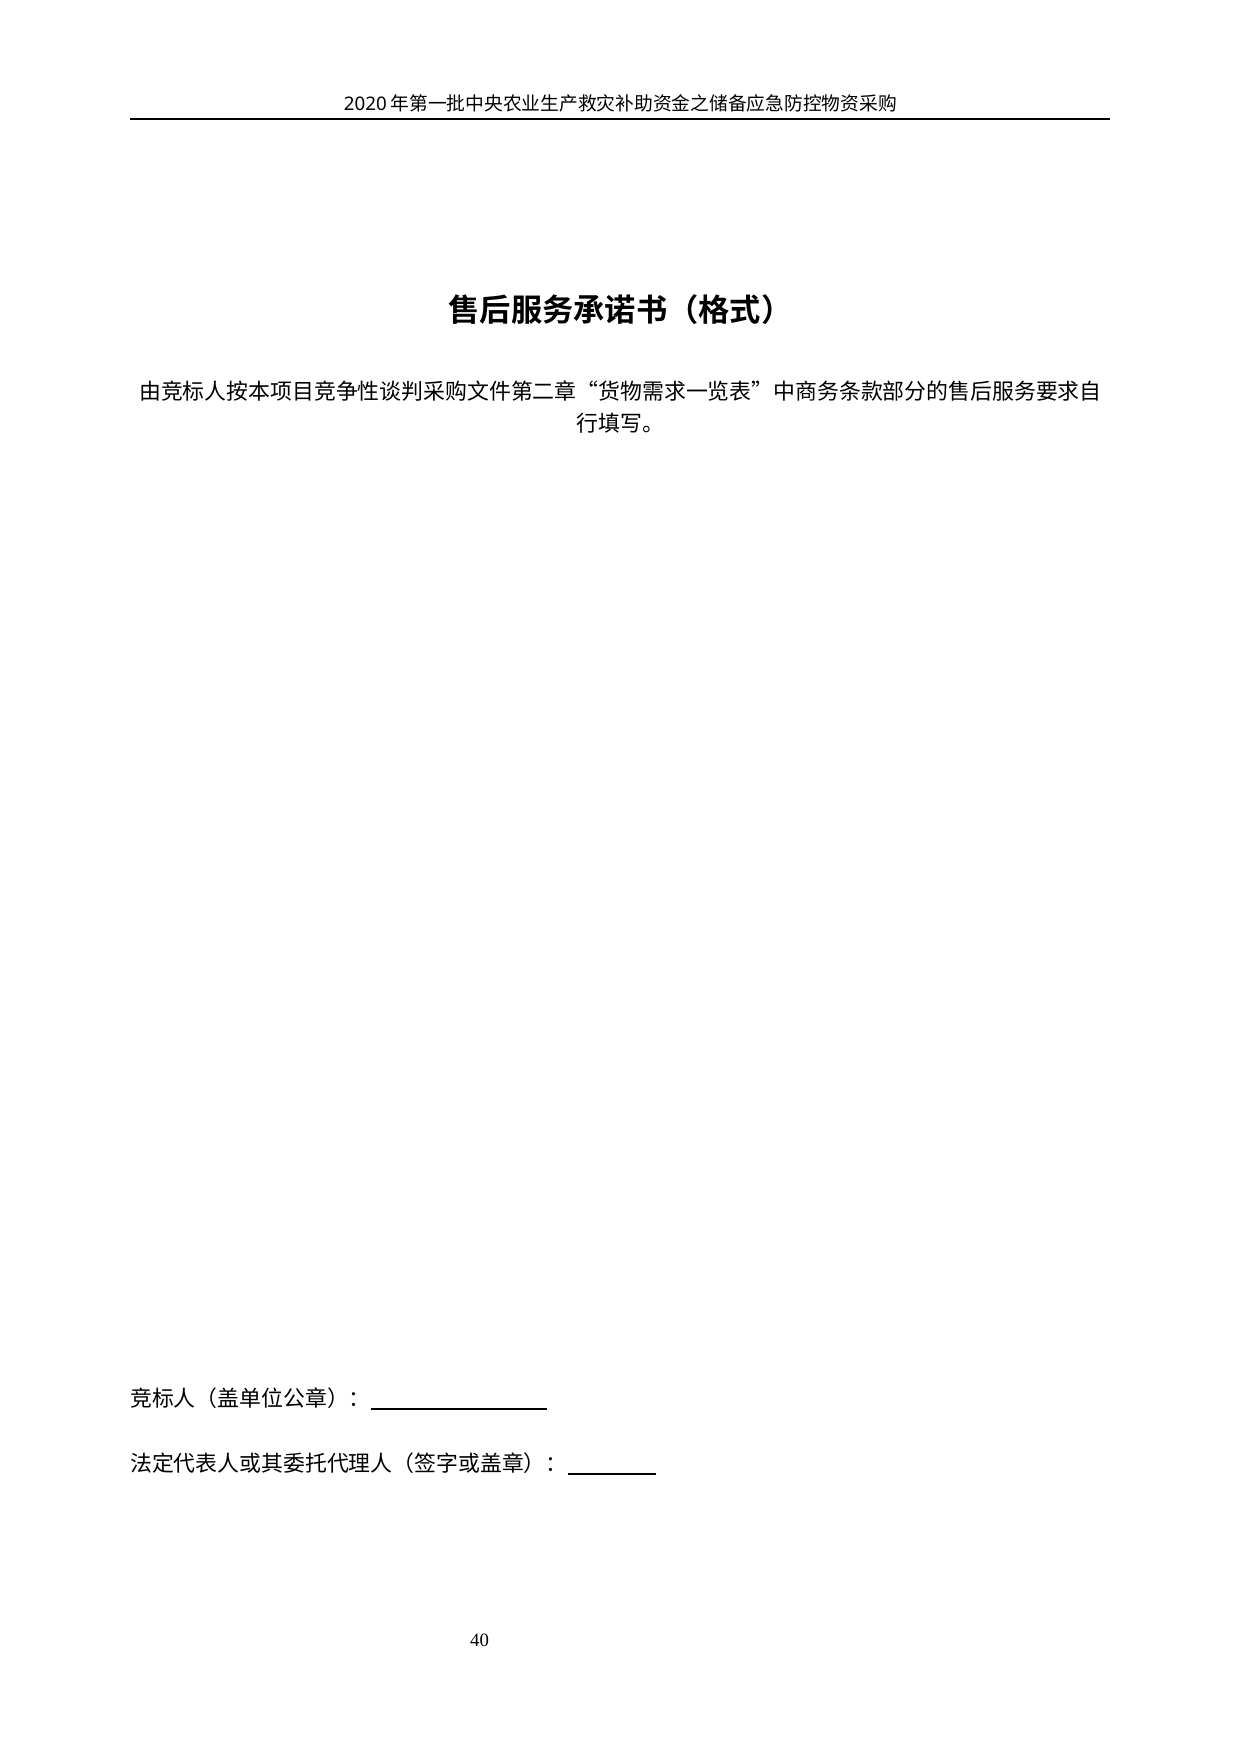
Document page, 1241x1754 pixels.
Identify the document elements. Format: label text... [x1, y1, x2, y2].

text 售后服务承诺书（格式） [130, 276, 1110, 341]
text 由竞标人按本项目竞争性谈判采购文件第二章“货物需求一览表”中商务条款部分的售后服务要求自行填写。 [130, 373, 1110, 438]
text 法定代表人或其委托代理人（签字或盖章）： [130, 1446, 1110, 1478]
text 竞标人（盖单位公章）： [130, 1381, 1110, 1413]
